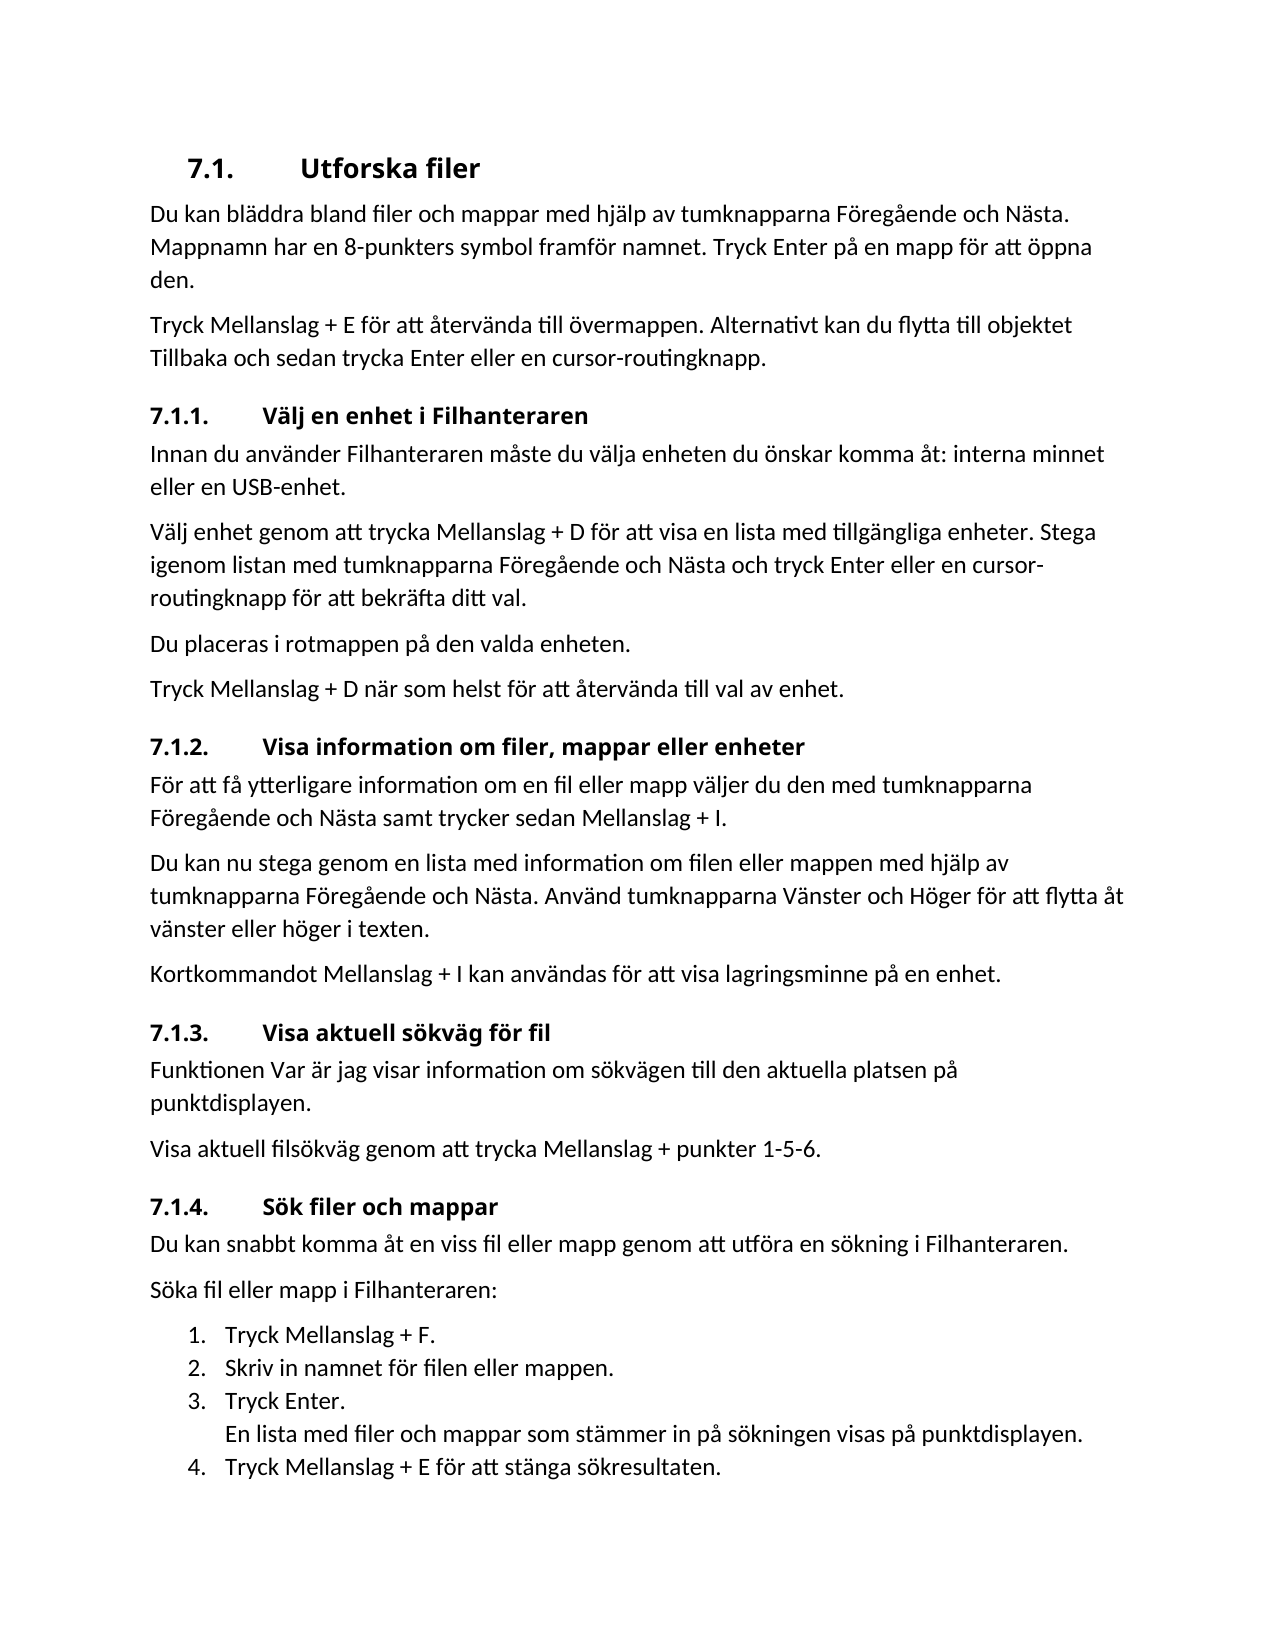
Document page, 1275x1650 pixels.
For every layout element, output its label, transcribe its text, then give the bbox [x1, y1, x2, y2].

list Tryck Enter. [187, 1385, 1125, 1416]
text Du placeras i rotmappen på den valda enheten. [150, 628, 1125, 658]
list Tryck Mellanslag + F. [187, 1319, 1125, 1350]
subtitle Utforska filer [187, 150, 1125, 187]
text Funktionen Var är jag visar information om sökvägen till den aktuella platsen på punktdisplayen. [150, 1054, 1125, 1118]
subtitle Välj en enhet i Filhanteraren [150, 400, 1125, 431]
text Du kan nu stega genom en lista med information om filen eller mappen med hjälp av tumknapparna Föregående och Nästa. Använd tumknapparna Vänster och Höger för att flytta åt vänster eller höger i texten. [150, 847, 1125, 944]
text Innan du använder Filhanteraren måste du välja enheten du önskar komma åt: interna minnet eller en USB-enhet. [150, 438, 1125, 502]
text Du kan bläddra bland filer och mappar med hjälp av tumknapparna Föregående och Nästa. Mappnamn har en 8-punkters symbol framför namnet. Tryck Enter på en mapp för att öppna den. [150, 198, 1125, 294]
text Visa aktuell filsökväg genom att trycka Mellanslag + punkter 1-5-6. [150, 1133, 1125, 1163]
text En lista med filer och mappar som stämmer in på sökningen visas på punktdisplayen. [225, 1418, 1125, 1449]
list Skriv in namnet för filen eller mappen. [187, 1352, 1125, 1383]
text Tryck Mellanslag + E för att återvända till övermappen. Alternativt kan du flytta till objektet Tillbaka och sedan trycka Enter eller en cursor-routingknapp. [150, 309, 1125, 373]
text Söka fil eller mapp i Filhanteraren: [150, 1274, 1125, 1304]
text Du kan snabbt komma åt en viss fil eller mapp genom att utföra en sökning i Filhanteraren. [150, 1228, 1125, 1259]
text Kortkommandot Mellanslag + I kan användas för att visa lagringsminne på en enhet. [150, 958, 1125, 989]
text Tryck Mellanslag + D när som helst för att återvända till val av enhet. [150, 673, 1125, 704]
list Tryck Mellanslag + E för att stänga sökresultaten. [187, 1451, 1125, 1482]
subtitle Visa information om filer, mappar eller enheter [150, 731, 1125, 762]
text Välj enhet genom att trycka Mellanslag + D för att visa en lista med tillgängliga enheter. Stega igenom listan med tumknapparna Föregående och Nästa och tryck Enter eller en cursor-routingknapp för att bekräfta ditt val. [150, 516, 1125, 613]
text För att få ytterligare information om en fil eller mapp väljer du den med tumknapparna Föregående och Nästa samt trycker sedan Mellanslag + I. [150, 769, 1125, 832]
subtitle Visa aktuell sökväg för fil [150, 1016, 1125, 1048]
subtitle Sök filer och mappar [150, 1191, 1125, 1222]
